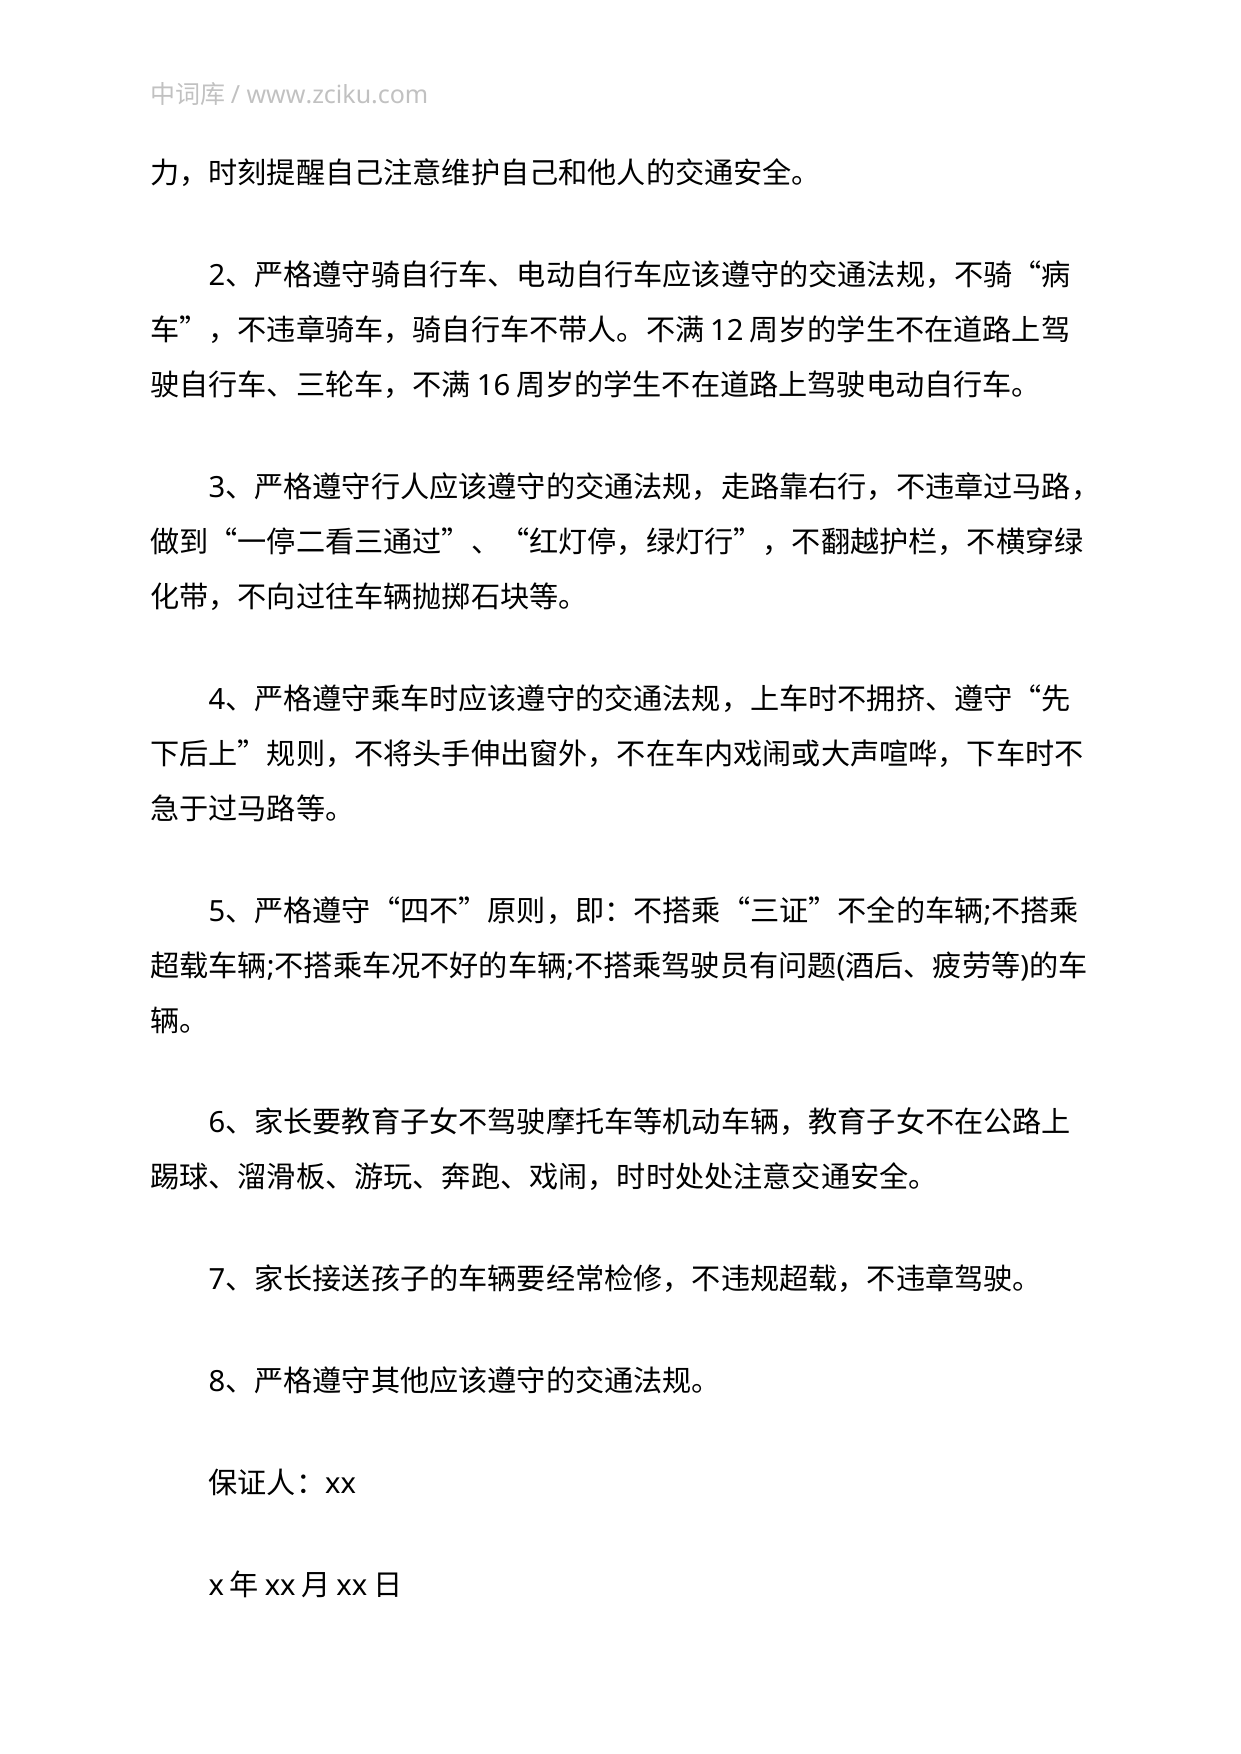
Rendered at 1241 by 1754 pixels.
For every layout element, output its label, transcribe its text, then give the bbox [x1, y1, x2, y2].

text 2、严格遵守骑自行车、电动自行车应该遵守的交通法规，不骑“病车”，不违章骑车，骑自行车不带人。不满12周岁的学生不在道路上驾驶自行车、三轮车，不满16周岁的学生不在道路上驾驶电动自行车。 [150, 252, 1090, 404]
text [150, 150, 1090, 192]
text 5、严格遵守“四不”原则，即：不搭乘“三证”不全的车辆;不搭乘超载车辆;不搭乘车况不好的车辆;不搭乘驾驶员有问题(酒后、疲劳等)的车辆。 [150, 887, 1090, 1039]
text 保证人：xx [150, 1459, 1090, 1502]
text x年xx月xx日 [150, 1562, 1090, 1604]
text 6、家长要教育子女不驾驶摩托车等机动车辆，教育子女不在公路上踢球、溜滑板、游玩、奔跑、戏闹，时时处处注意交通安全。 [150, 1099, 1090, 1196]
text 7、家长接送孩子的车辆要经常检修，不违规超载，不违章驾驶。 [150, 1256, 1090, 1298]
text 8、严格遵守其他应该遵守的交通法规。 [150, 1358, 1090, 1400]
text 3、严格遵守行人应该遵守的交通法规，走路靠右行，不违章过马路，做到“一停二看三通过”、“红灯停，绿灯行”，不翻越护栏，不横穿绿化带，不向过往车辆抛掷石块等。 [150, 464, 1090, 616]
text 4、严格遵守乘车时应该遵守的交通法规，上车时不拥挤、遵守“先下后上”规则，不将头手伸出窗外，不在车内戏闹或大声喧哗，下车时不急于过马路等。 [150, 675, 1090, 828]
